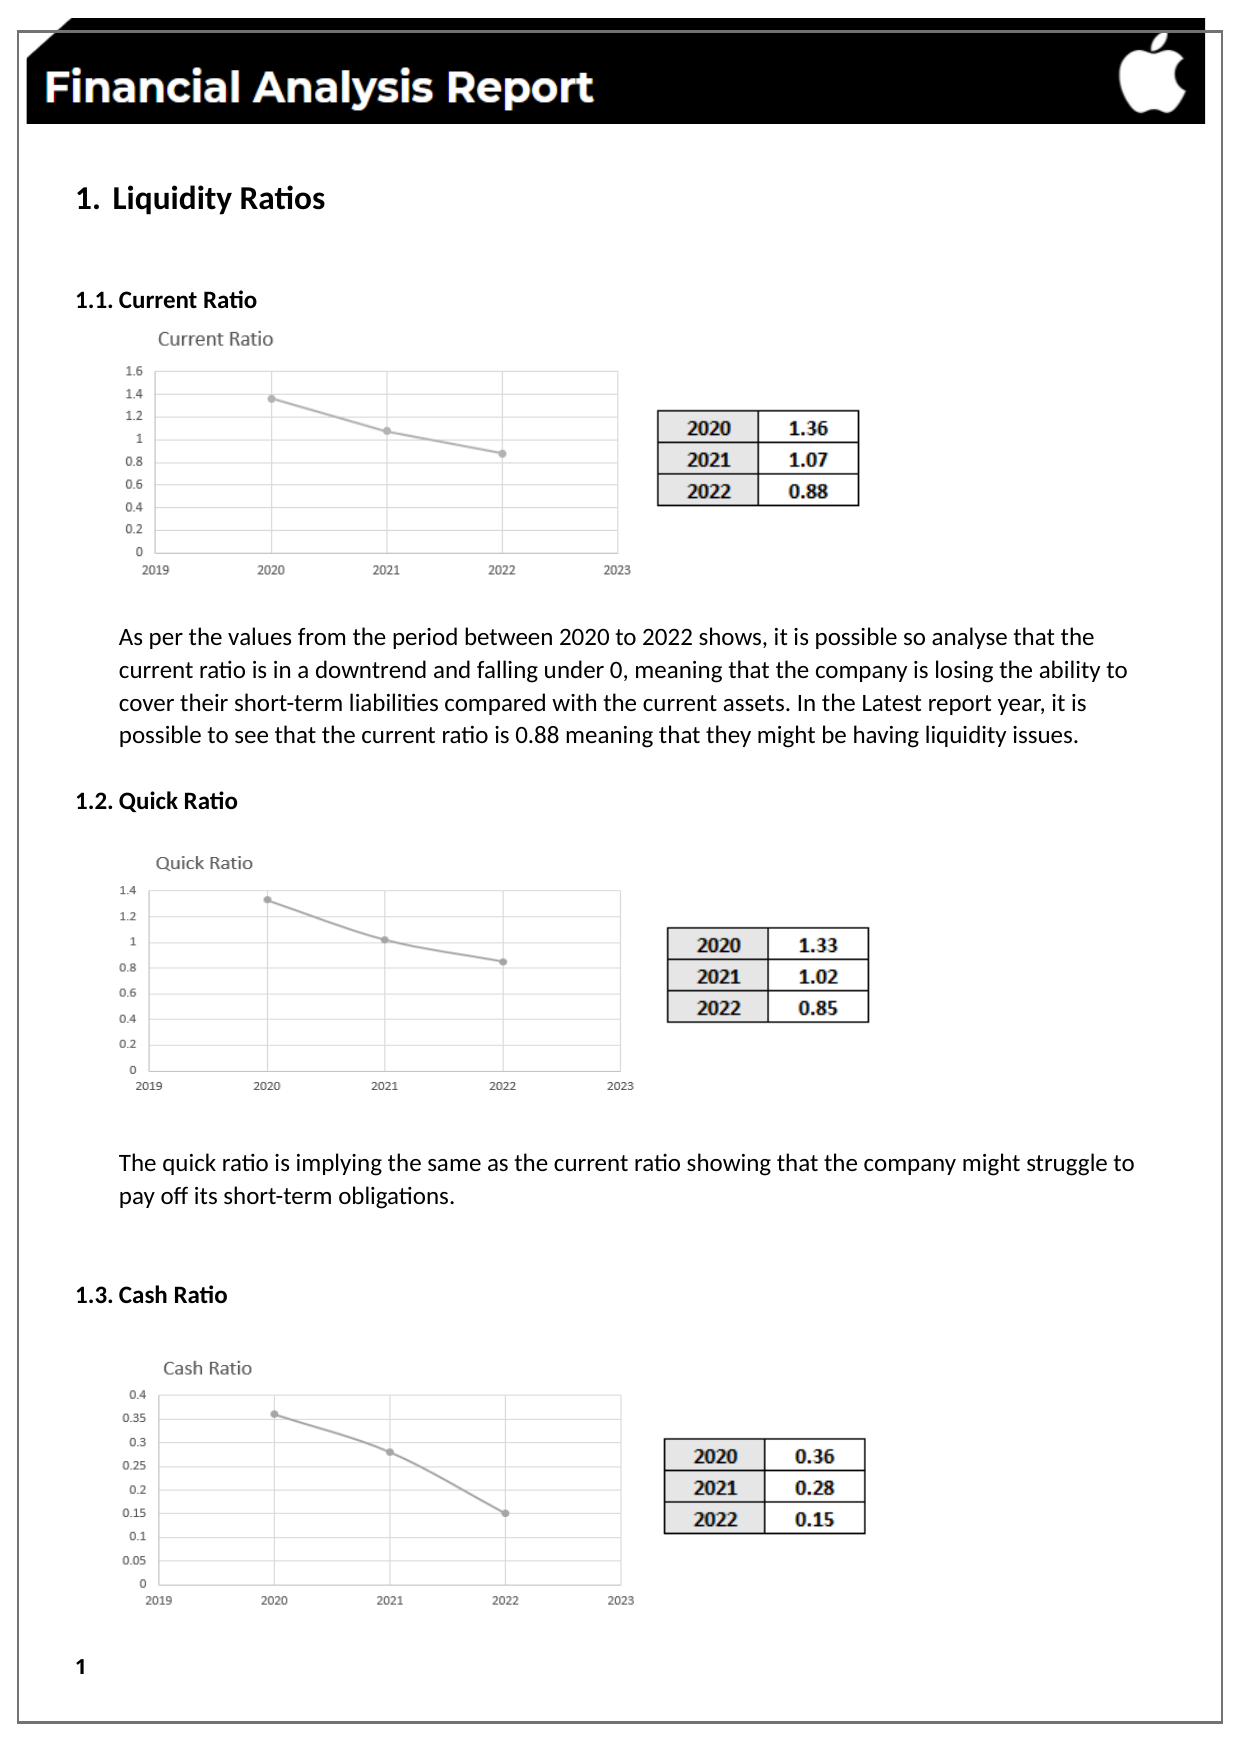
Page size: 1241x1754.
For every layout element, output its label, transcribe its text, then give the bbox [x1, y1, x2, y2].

list Quick Ratio [75, 786, 1165, 816]
picture [650, 1429, 891, 1544]
list Liquidity Ratios [75, 177, 1165, 217]
picture [26, 33, 1205, 124]
list As per the values from the period between 2020 to 2022 shows, it is possible so analyse that the current ratio is in a downtrend and falling under 0, meaning that the company is losing the ability to cover their short-term liabilities compared with the current assets. In the Latest report year, it is possible to see that the current ratio is 0.88 meaning that they might be having liquidity issues. [119, 621, 1165, 750]
picture [117, 847, 638, 1091]
picture [118, 317, 647, 586]
list Cash Ratio [75, 1279, 1165, 1310]
picture [648, 405, 869, 516]
list The quick ratio is implying the same as the current ratio showing that the company might struggle to pay off its short-term obligations. [119, 1148, 1165, 1211]
picture [26, 18, 1205, 30]
picture [118, 1345, 644, 1611]
list Current Ratio [75, 284, 1165, 315]
picture [650, 918, 882, 1031]
